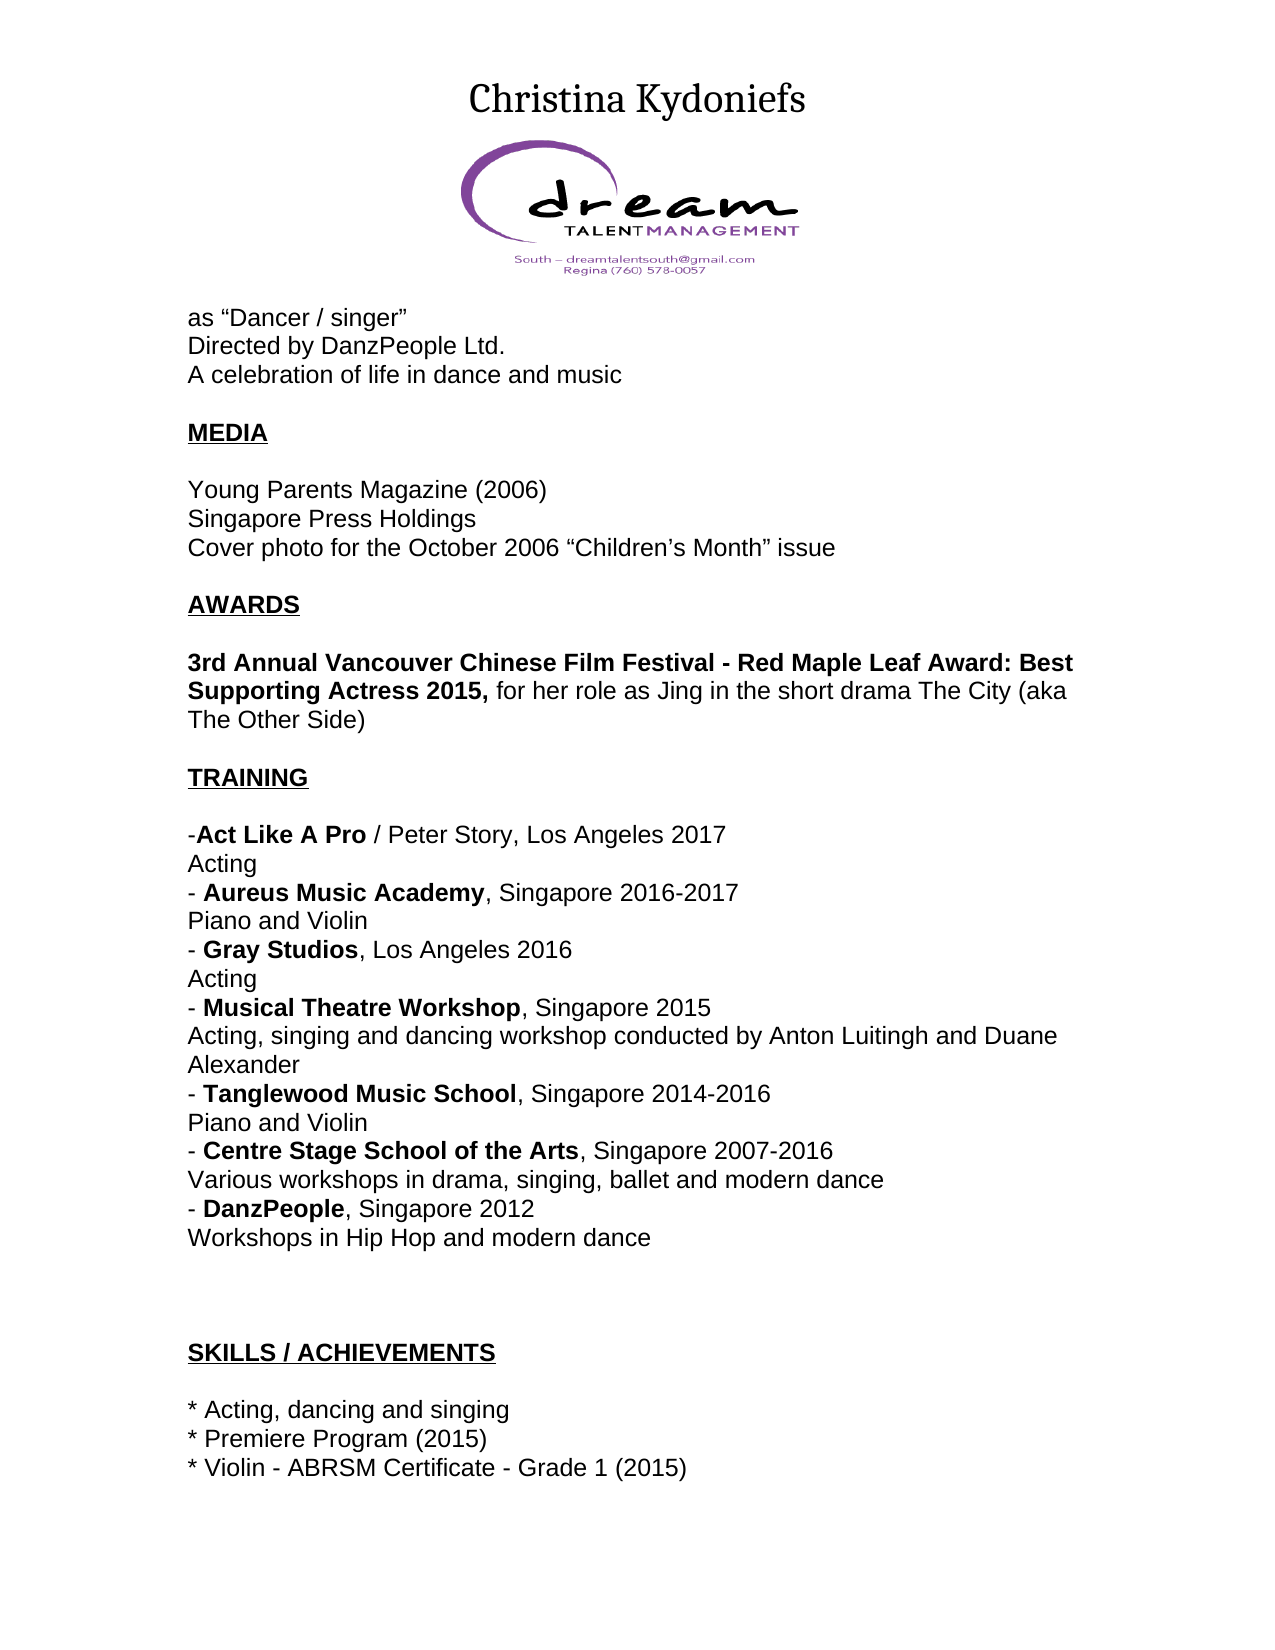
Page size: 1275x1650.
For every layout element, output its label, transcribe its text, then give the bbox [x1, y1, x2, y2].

text - DanzPeople, Singapore 2012 [187, 1194, 1087, 1223]
text Cover photo for the October 2006 “Children’s Month” issue [187, 533, 1087, 561]
text A celebration of life in dance and music [187, 360, 1087, 389]
text Various workshops in drama, singing, ballet and modern dance [187, 1165, 1087, 1194]
text * Acting, dancing and singing [187, 1395, 1087, 1424]
text Acting [187, 964, 1087, 993]
text Directed by DanzPeople Ltd. [187, 331, 1087, 360]
text - Aureus Music Academy, Singapore 2016-2017 [187, 878, 1087, 906]
text - Tanglewood Music School, Singapore 2014-2016 [187, 1079, 1087, 1108]
text MEDIA [187, 418, 1087, 446]
text Acting, singing and dancing workshop conducted by Anton Luitingh and Duane Alexander [187, 1021, 1087, 1079]
text - Centre Stage School of the Arts, Singapore 2007-2016 [187, 1136, 1087, 1165]
text -Act Like A Pro / Peter Story, Los Angeles 2017 [187, 820, 1087, 849]
text Singapore Press Holdings [187, 504, 1087, 533]
text Acting [187, 849, 1087, 878]
text - Gray Studios, Los Angeles 2016 [187, 935, 1087, 964]
text Workshops in Hip Hop and modern dance [187, 1223, 1087, 1251]
text 3rd Annual Vancouver Chinese Film Festival - Red Maple Leaf Award: Best Supporting Actress 2015, for her role as Jing in the short drama The City (aka The Other Side) [187, 648, 1087, 734]
text TRAINING [187, 763, 1087, 791]
text * Violin - ABRSM Certificate - Grade 1 (2015) [187, 1453, 1087, 1481]
text Piano and Violin [187, 1108, 1087, 1136]
text AWARDS [187, 590, 1087, 619]
picture [447, 122, 828, 303]
text * Premiere Program (2015) [187, 1424, 1087, 1453]
text Piano and Violin [187, 906, 1087, 935]
text - Musical Theatre Workshop, Singapore 2015 [187, 993, 1087, 1021]
text SKILLS / ACHIEVEMENTS [187, 1338, 1087, 1366]
text as “Dancer / singer” [187, 303, 1087, 331]
text Young Parents Magazine (2006) [187, 475, 1087, 504]
